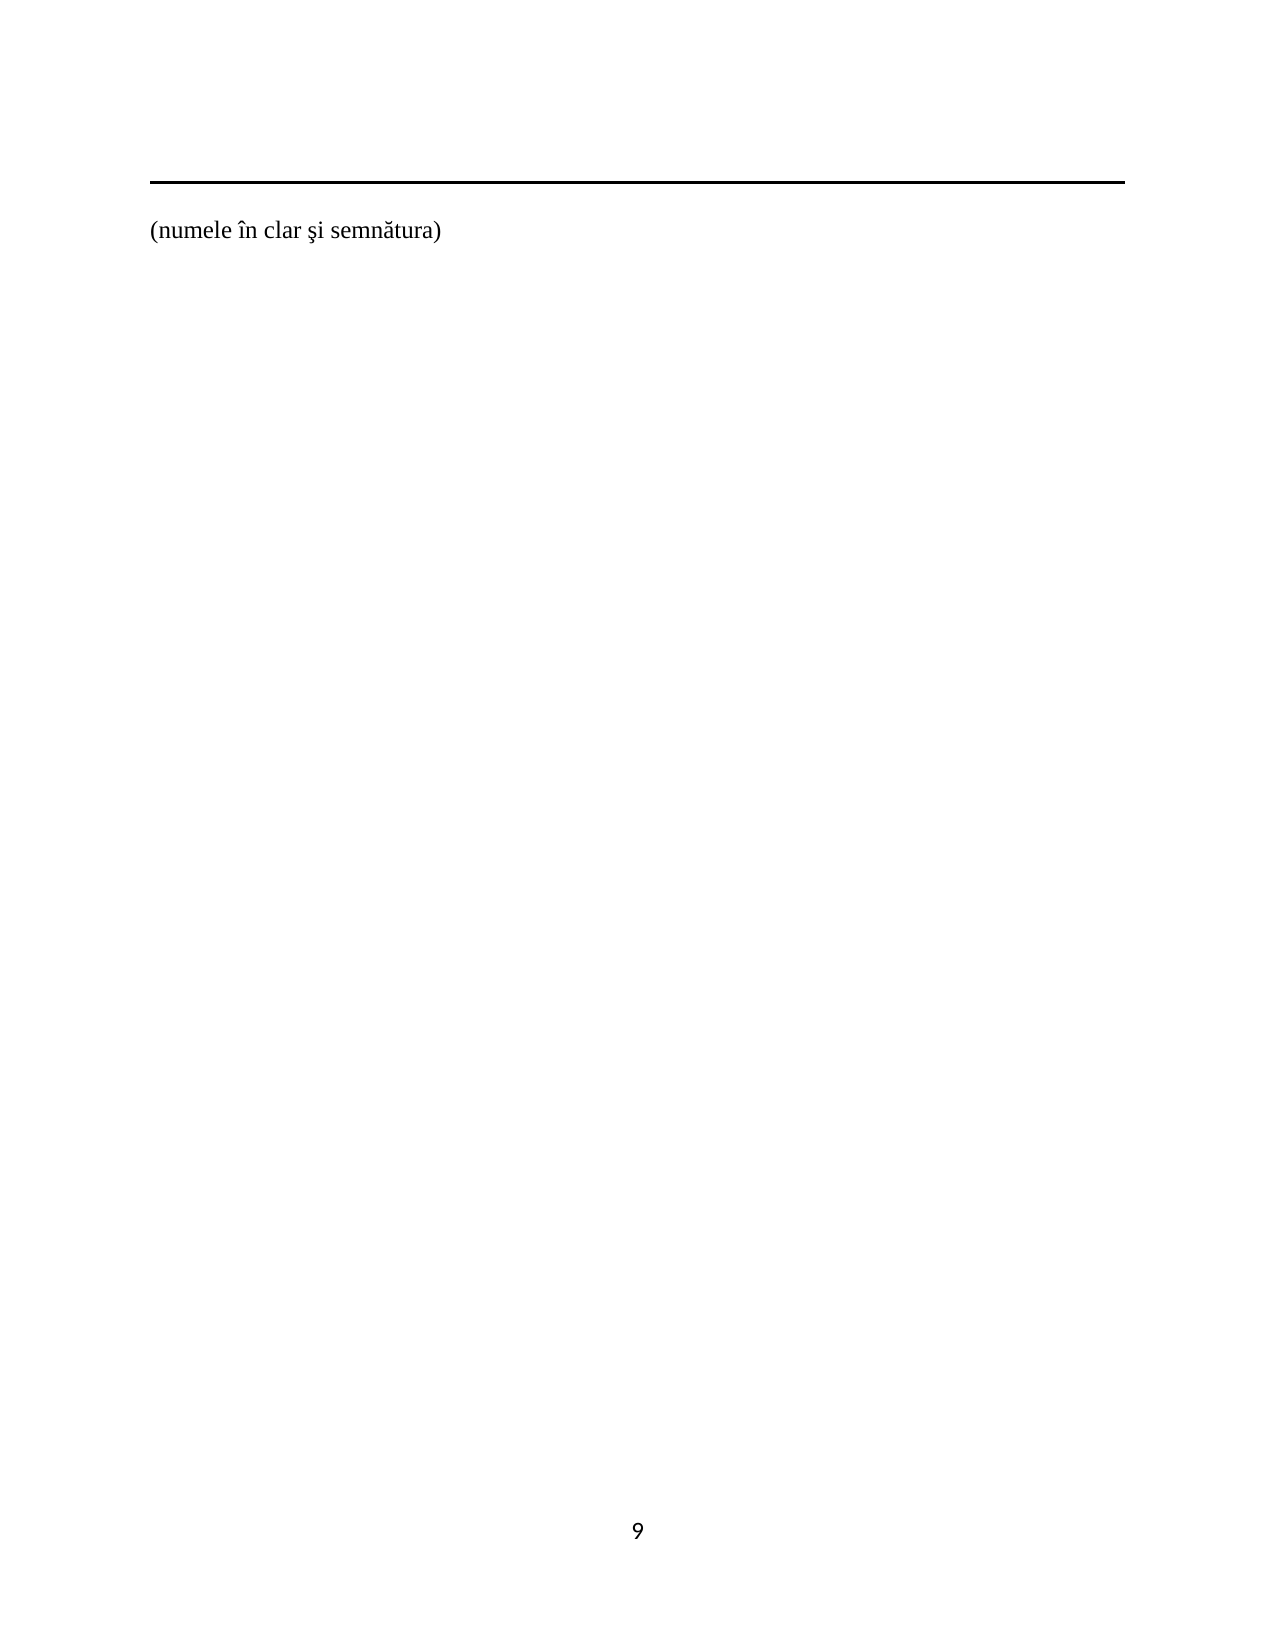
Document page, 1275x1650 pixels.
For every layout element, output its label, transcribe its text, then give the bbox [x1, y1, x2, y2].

text (numele în clar şi semnătura) [150, 215, 1125, 244]
